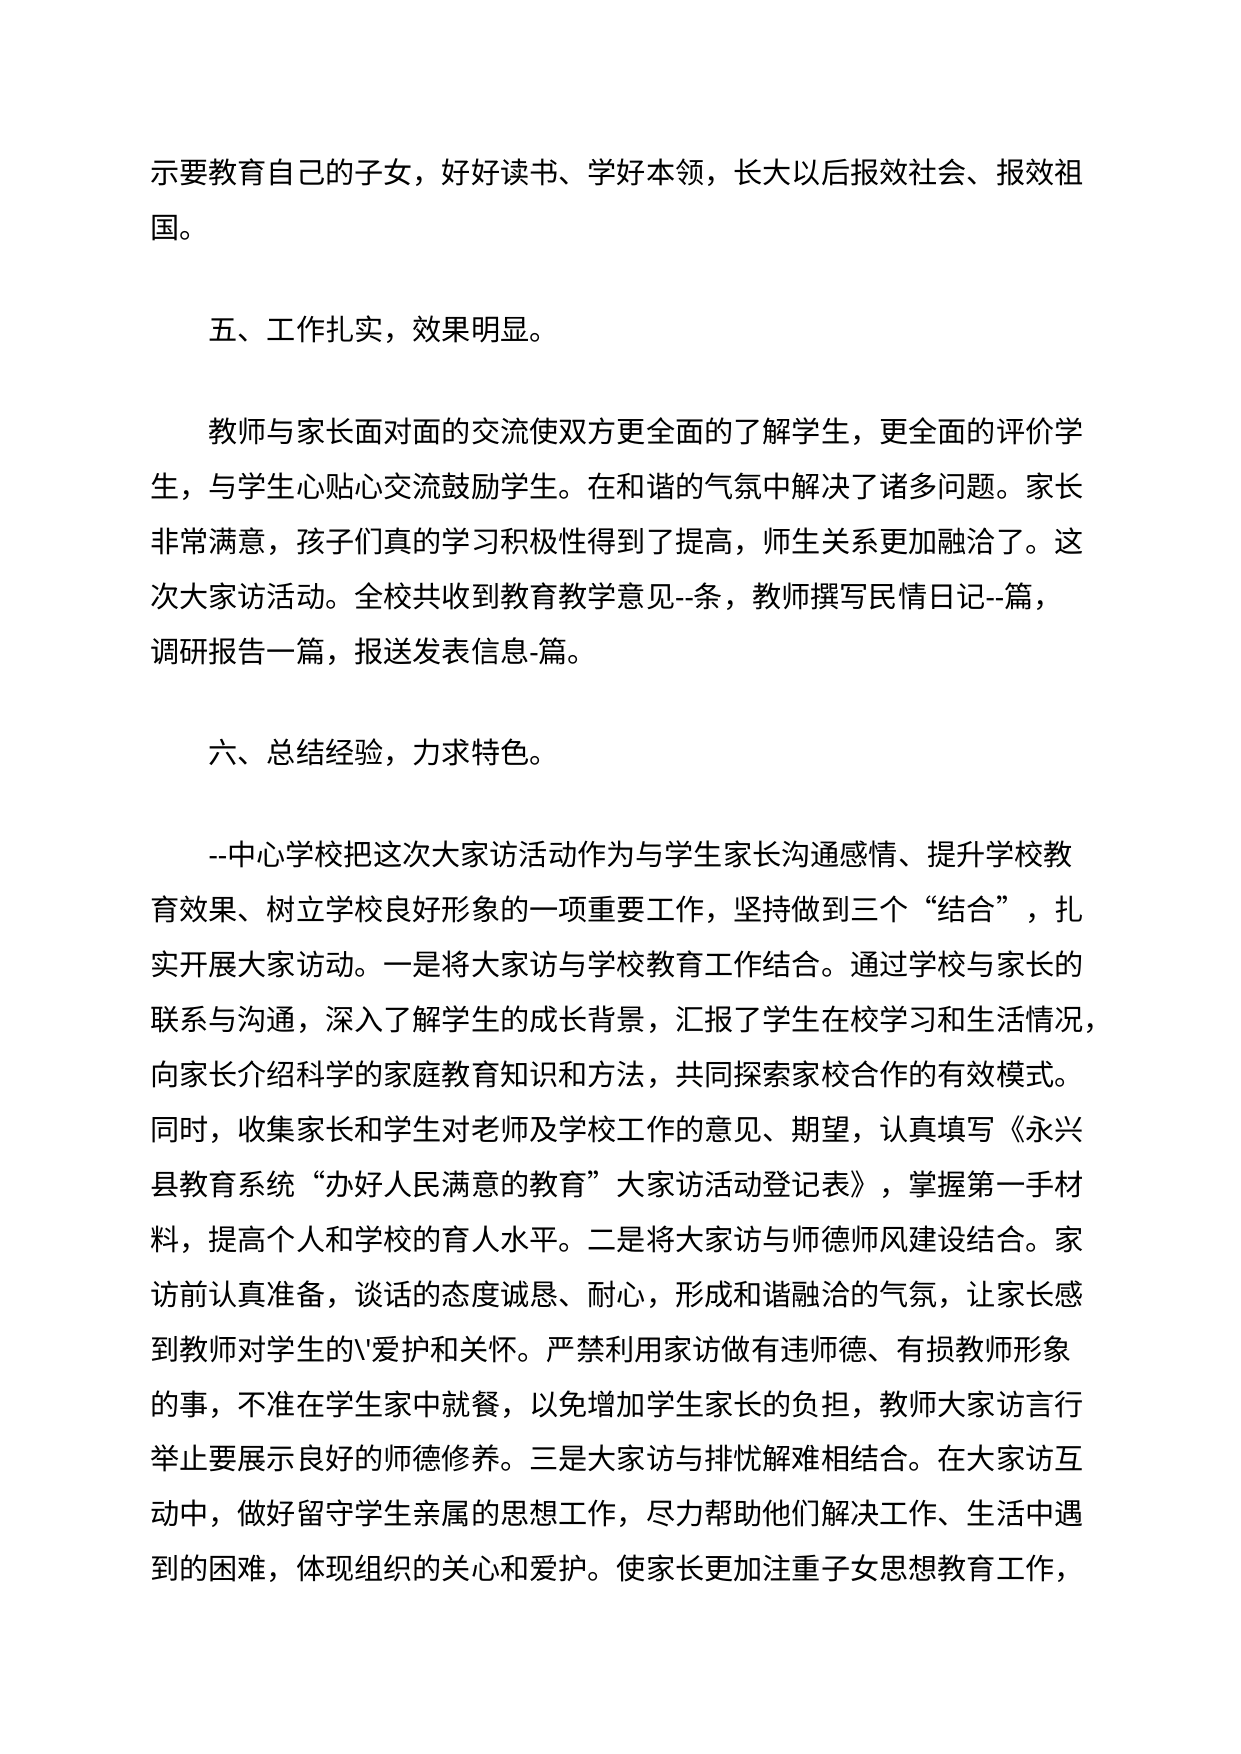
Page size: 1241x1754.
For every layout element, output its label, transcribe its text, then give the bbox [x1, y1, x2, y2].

text 六、总结经验，力求特色。 [150, 730, 1090, 772]
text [150, 150, 1090, 247]
text 教师与家长面对面的交流使双方更全面的了解学生，更全面的评价学生，与学生心贴心交流鼓励学生。在和谐的气氛中解决了诸多问题。家长非常满意，孩子们真的学习积极性得到了提高，师生关系更加融洽了。这次大家访活动。全校共收到教育教学意见--条，教师撰写民情日记--篇，调研报告一篇，报送发表信息-篇。 [150, 408, 1090, 671]
text 五、工作扎实，效果明显。 [150, 307, 1090, 349]
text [150, 832, 1090, 1588]
